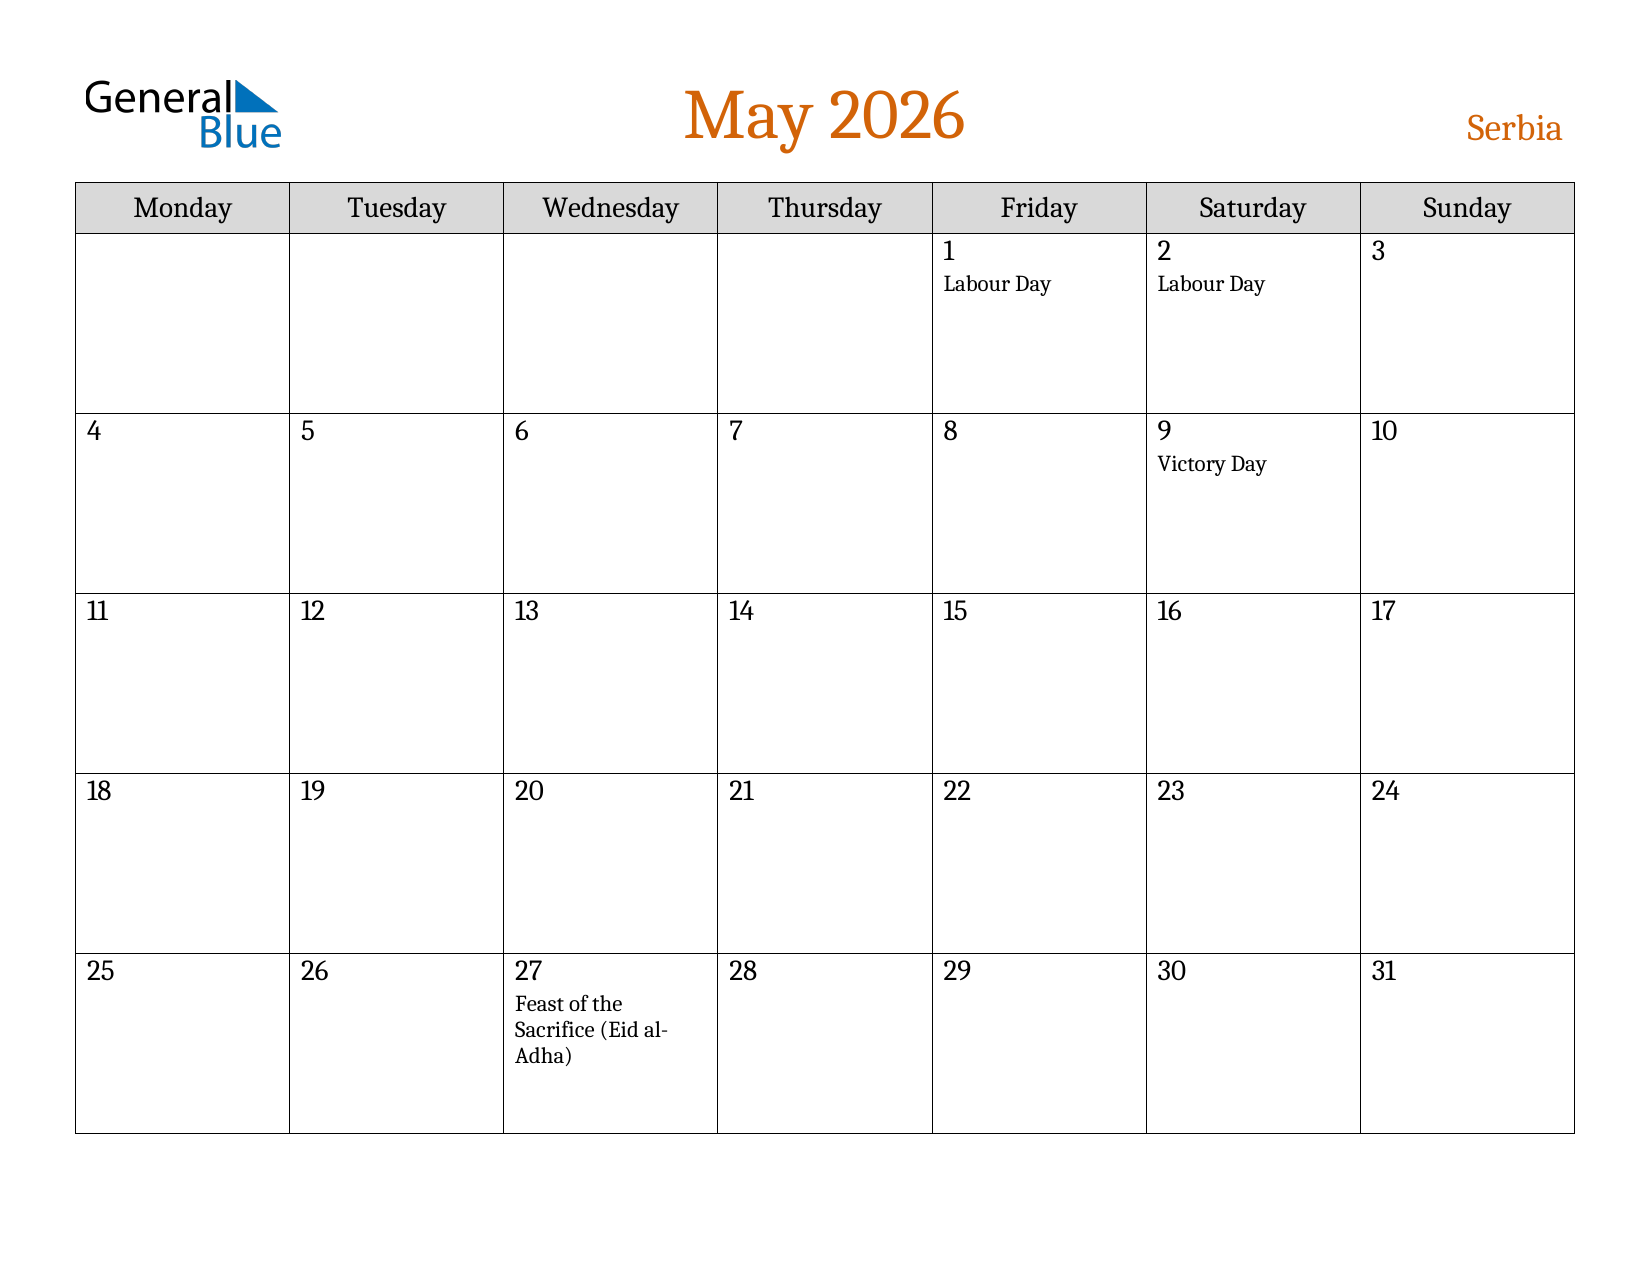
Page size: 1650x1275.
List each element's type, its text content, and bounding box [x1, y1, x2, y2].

table_cell 29 [933, 954, 1146, 990]
table_header May 2026 [504, 75, 1146, 182]
table_cell 19 [290, 774, 503, 810]
table_cell [76, 234, 289, 270]
table_cell [1147, 990, 1360, 1133]
table_cell 25 [76, 954, 289, 990]
table_cell 6 [504, 414, 717, 450]
table_cell [1147, 810, 1360, 953]
table_cell [1361, 630, 1574, 773]
table_cell [290, 990, 503, 1133]
table_cell 16 [1147, 594, 1360, 630]
table_cell 4 [76, 414, 289, 450]
table_cell 31 [1361, 954, 1574, 990]
table_cell 13 [504, 594, 717, 630]
table_cell Labour Day [933, 270, 1146, 413]
table_cell [1361, 270, 1574, 413]
table_cell Labour Day [1147, 270, 1360, 413]
table_cell [933, 990, 1146, 1133]
table_cell 28 [718, 954, 932, 990]
table_cell [1147, 630, 1360, 773]
table_cell 1 [933, 234, 1146, 270]
table_cell 15 [933, 594, 1146, 630]
table_cell [718, 630, 932, 773]
table_cell [290, 810, 503, 953]
table_cell [718, 990, 932, 1133]
table_cell [76, 810, 289, 953]
table_cell Victory Day [1147, 450, 1360, 593]
table_cell [718, 270, 932, 413]
table_header Serbia [1146, 75, 1574, 182]
table_cell 14 [718, 594, 932, 630]
table_cell Sunday [1361, 183, 1574, 233]
table_cell [504, 810, 717, 953]
table_cell 24 [1361, 774, 1574, 810]
table_cell Monday [76, 183, 289, 233]
table_cell 27 [504, 954, 717, 990]
table_cell 26 [290, 954, 503, 990]
table_cell 17 [1361, 594, 1574, 630]
table_cell [1361, 810, 1574, 953]
table_cell 2 [1147, 234, 1360, 270]
table_cell [933, 450, 1146, 593]
table_cell [933, 810, 1146, 953]
table_cell Friday [933, 183, 1146, 233]
table_cell [1361, 450, 1574, 593]
table_cell 18 [76, 774, 289, 810]
table_cell [290, 630, 503, 773]
table_cell 5 [290, 414, 503, 450]
table_cell 3 [1361, 234, 1574, 270]
table_cell [76, 450, 289, 593]
table_cell [504, 270, 717, 413]
table_cell [290, 234, 503, 270]
table_cell 7 [718, 414, 932, 450]
table_cell [504, 450, 717, 593]
table_cell 22 [933, 774, 1146, 810]
table_cell [1361, 990, 1574, 1133]
table_cell 10 [1361, 414, 1574, 450]
table_cell [504, 630, 717, 773]
table_cell 20 [504, 774, 717, 810]
picture [86, 80, 281, 148]
table_cell [718, 234, 932, 270]
table_cell [76, 270, 289, 413]
table_cell 21 [718, 774, 932, 810]
table_cell 30 [1147, 954, 1360, 990]
table_cell 12 [290, 594, 503, 630]
table_header [76, 75, 503, 182]
table_cell [76, 990, 289, 1133]
table_cell Saturday [1147, 183, 1360, 233]
table_cell Tuesday [290, 183, 503, 233]
table_cell 9 [1147, 414, 1360, 450]
table_cell 8 [933, 414, 1146, 450]
table_cell [933, 630, 1146, 773]
table_cell [504, 234, 717, 270]
table_cell [290, 270, 503, 413]
table_cell Feast of the Sacrifice (Eid al-Adha) [504, 990, 717, 1133]
table_cell Thursday [718, 183, 932, 233]
table_cell 23 [1147, 774, 1360, 810]
table_cell [76, 630, 289, 773]
table_cell [718, 810, 932, 953]
table_cell [290, 450, 503, 593]
table_cell [718, 450, 932, 593]
table_cell Wednesday [504, 183, 717, 233]
table_cell 11 [76, 594, 289, 630]
